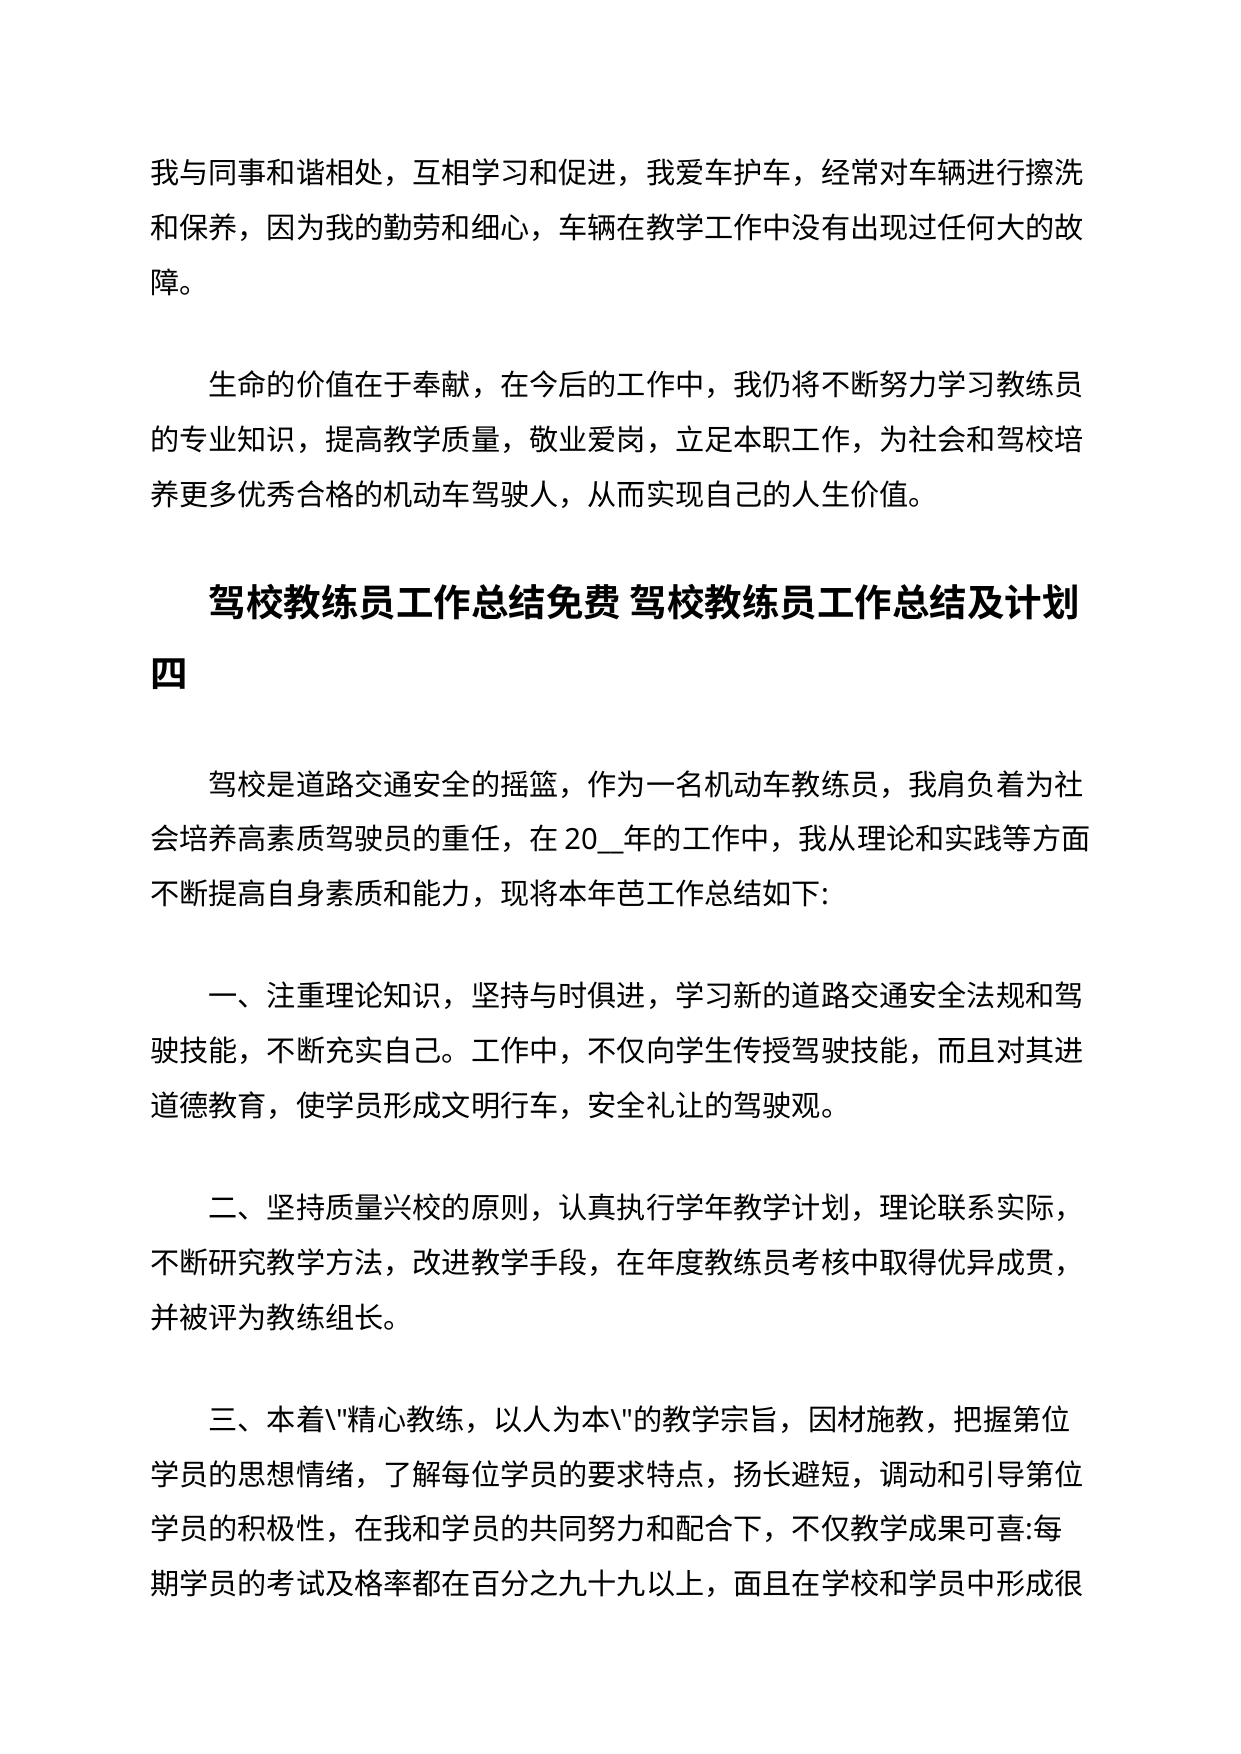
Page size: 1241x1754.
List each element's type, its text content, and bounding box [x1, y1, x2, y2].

text 二、坚持质量兴校的原则，认真执行学年教学计划，理论联系实际，不断研究教学方法，改进教学手段，在年度教练员考核中取得优异成贯，并被评为教练组长。 [150, 1184, 1090, 1337]
text 一、注重理论知识，坚持与时俱进，学习新的道路交通安全法规和驾驶技能，不断充实自己。工作中，不仅向学生传授驾驶技能，而且对其进道德教育，使学员形成文明行车，安全礼让的驾驶观。 [150, 973, 1090, 1125]
text 驾校是道路交通安全的摇篮，作为一名机动车教练员，我肩负着为社会培养高素质驾驶员的重任，在20__年的工作中，我从理论和实践等方面不断提高自身素质和能力，现将本年芭工作总结如下: [150, 761, 1090, 913]
text 驾校教练员工作总结免费 驾校教练员工作总结及计划四 [150, 573, 1090, 698]
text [150, 1396, 1090, 1603]
text 生命的价值在于奉献，在今后的工作中，我仍将不断努力学习教练员的专业知识，提高教学质量，敬业爱岗，立足本职工作，为社会和驾校培养更多优秀合格的机动车驾驶人，从而实现自己的人生价值。 [150, 362, 1090, 514]
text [150, 150, 1090, 302]
